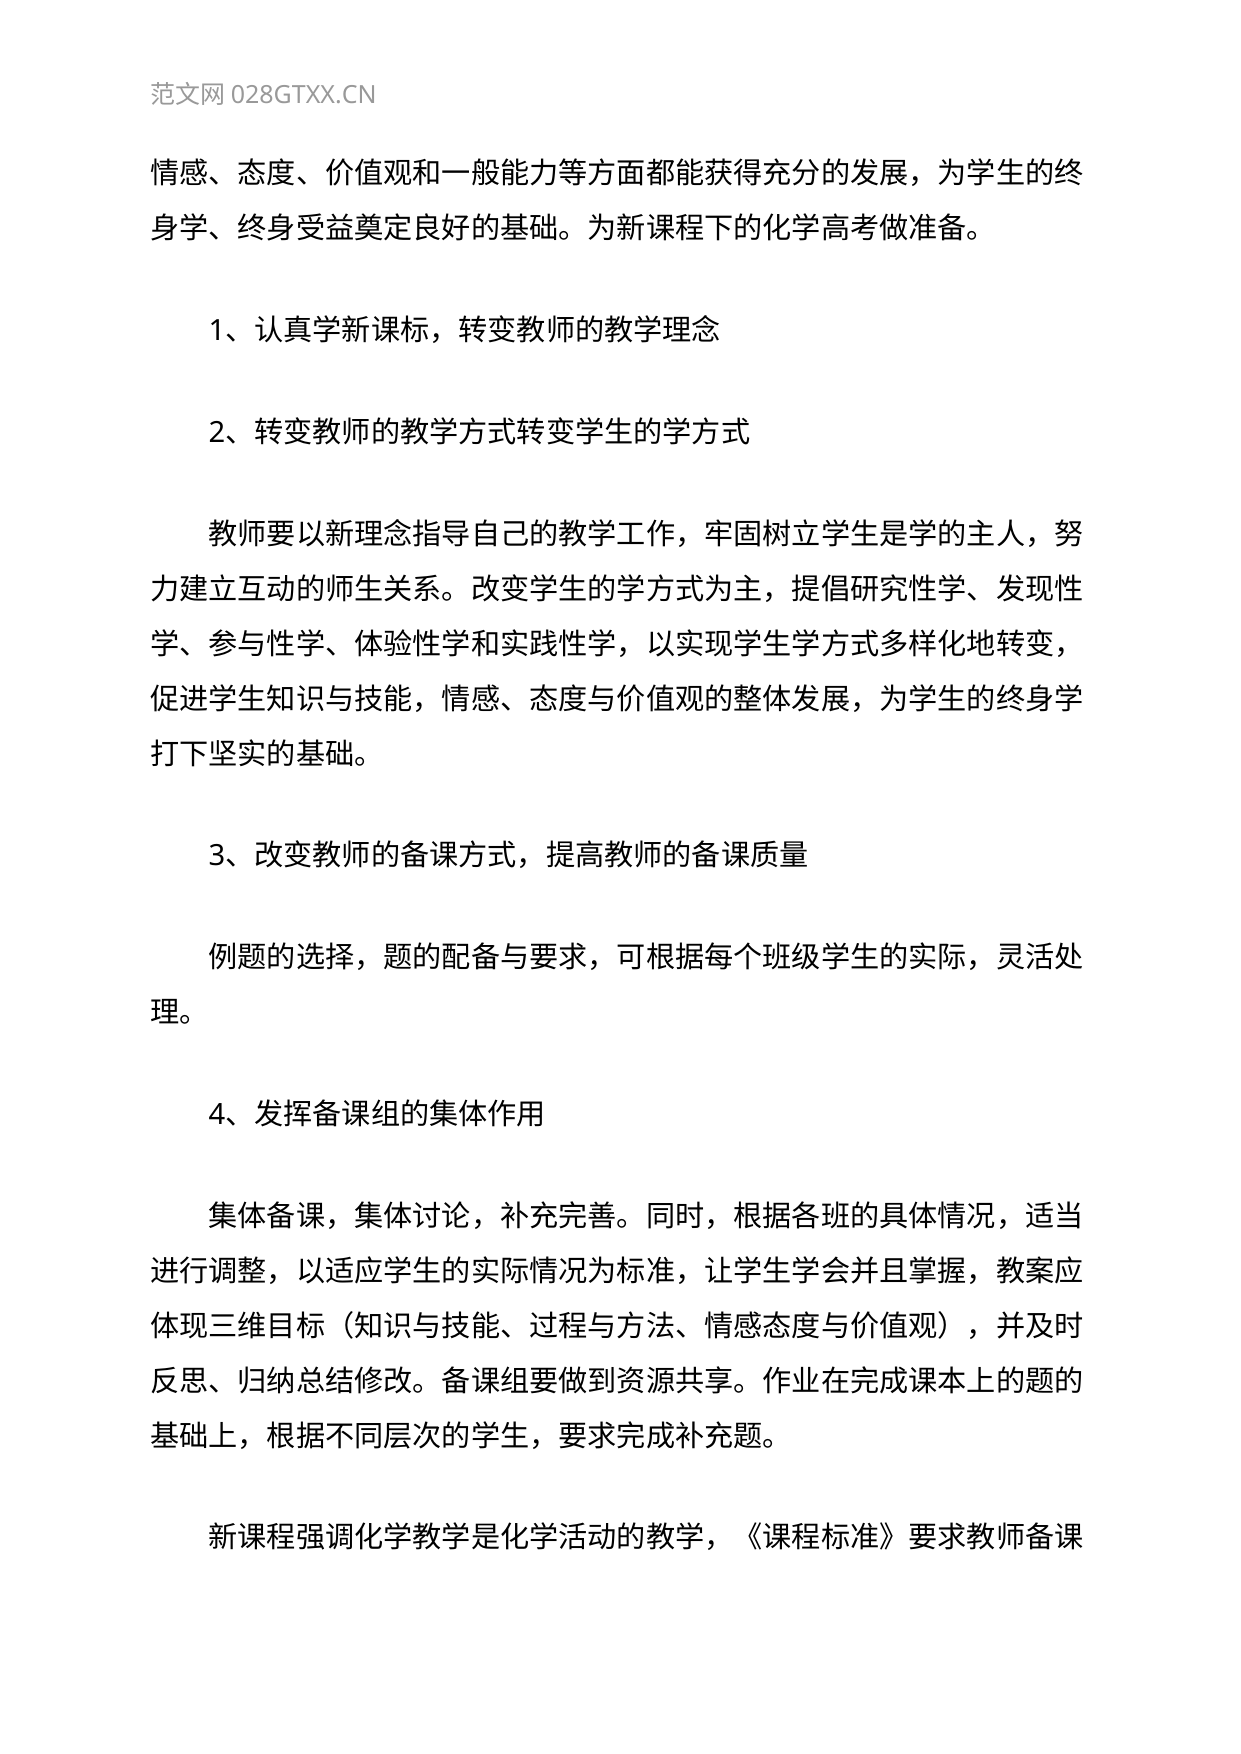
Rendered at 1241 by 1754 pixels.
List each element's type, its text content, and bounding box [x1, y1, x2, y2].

text 2、转变教师的教学方式转变学生的学方式 [150, 409, 1090, 451]
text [150, 1514, 1090, 1556]
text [150, 150, 1090, 247]
text 教师要以新理念指导自己的教学工作，牢固树立学生是学的主人，努力建立互动的师生关系。改变学生的学方式为主，提倡研究性学、发现性学、参与性学、体验性学和实践性学，以实现学生学方式多样化地转变，促进学生知识与技能，情感、态度与价值观的整体发展，为学生的终身学打下坚实的基础。 [150, 511, 1090, 772]
text 4、发挥备课组的集体作用 [150, 1091, 1090, 1133]
text 1、认真学新课标，转变教师的教学理念 [150, 307, 1090, 349]
text 例题的选择，题的配备与要求，可根据每个班级学生的实际，灵活处理。 [150, 934, 1090, 1031]
text 3、改变教师的备课方式，提高教师的备课质量 [150, 832, 1090, 874]
text 集体备课，集体讨论，补充完善。同时，根据各班的具体情况，适当进行调整，以适应学生的实际情况为标准，让学生学会并且掌握，教案应体现三维目标（知识与技能、过程与方法、情感态度与价值观），并及时反思、归纳总结修改。备课组要做到资源共享。作业在完成课本上的题的基础上，根据不同层次的学生，要求完成补充题。 [150, 1193, 1090, 1454]
